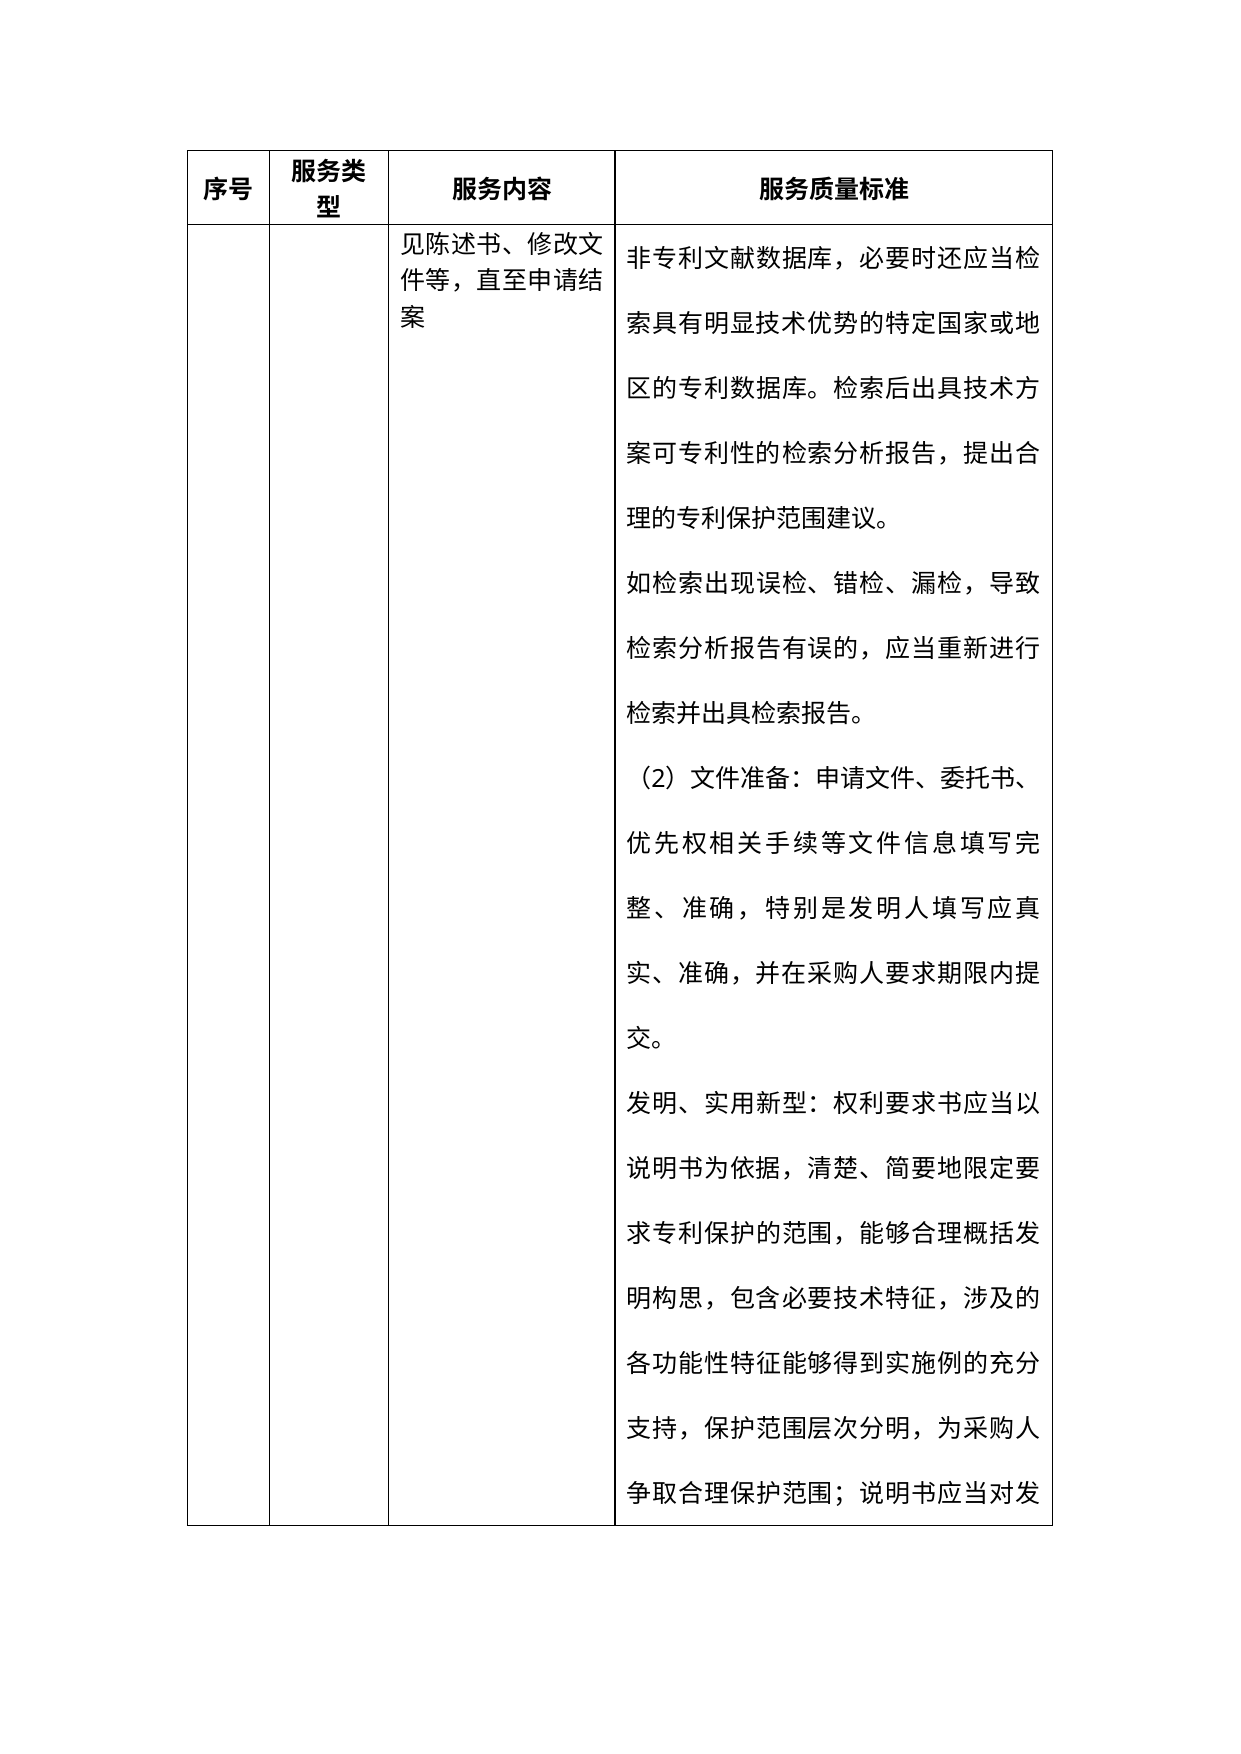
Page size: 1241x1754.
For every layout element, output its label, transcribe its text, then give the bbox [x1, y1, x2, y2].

table_header 服务类型 [270, 151, 388, 223]
table_header 序号 [188, 151, 269, 223]
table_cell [389, 225, 614, 1524]
table_header 服务内容 [389, 151, 614, 223]
table_header 服务质量标准 [616, 151, 1052, 223]
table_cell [616, 225, 1052, 1524]
